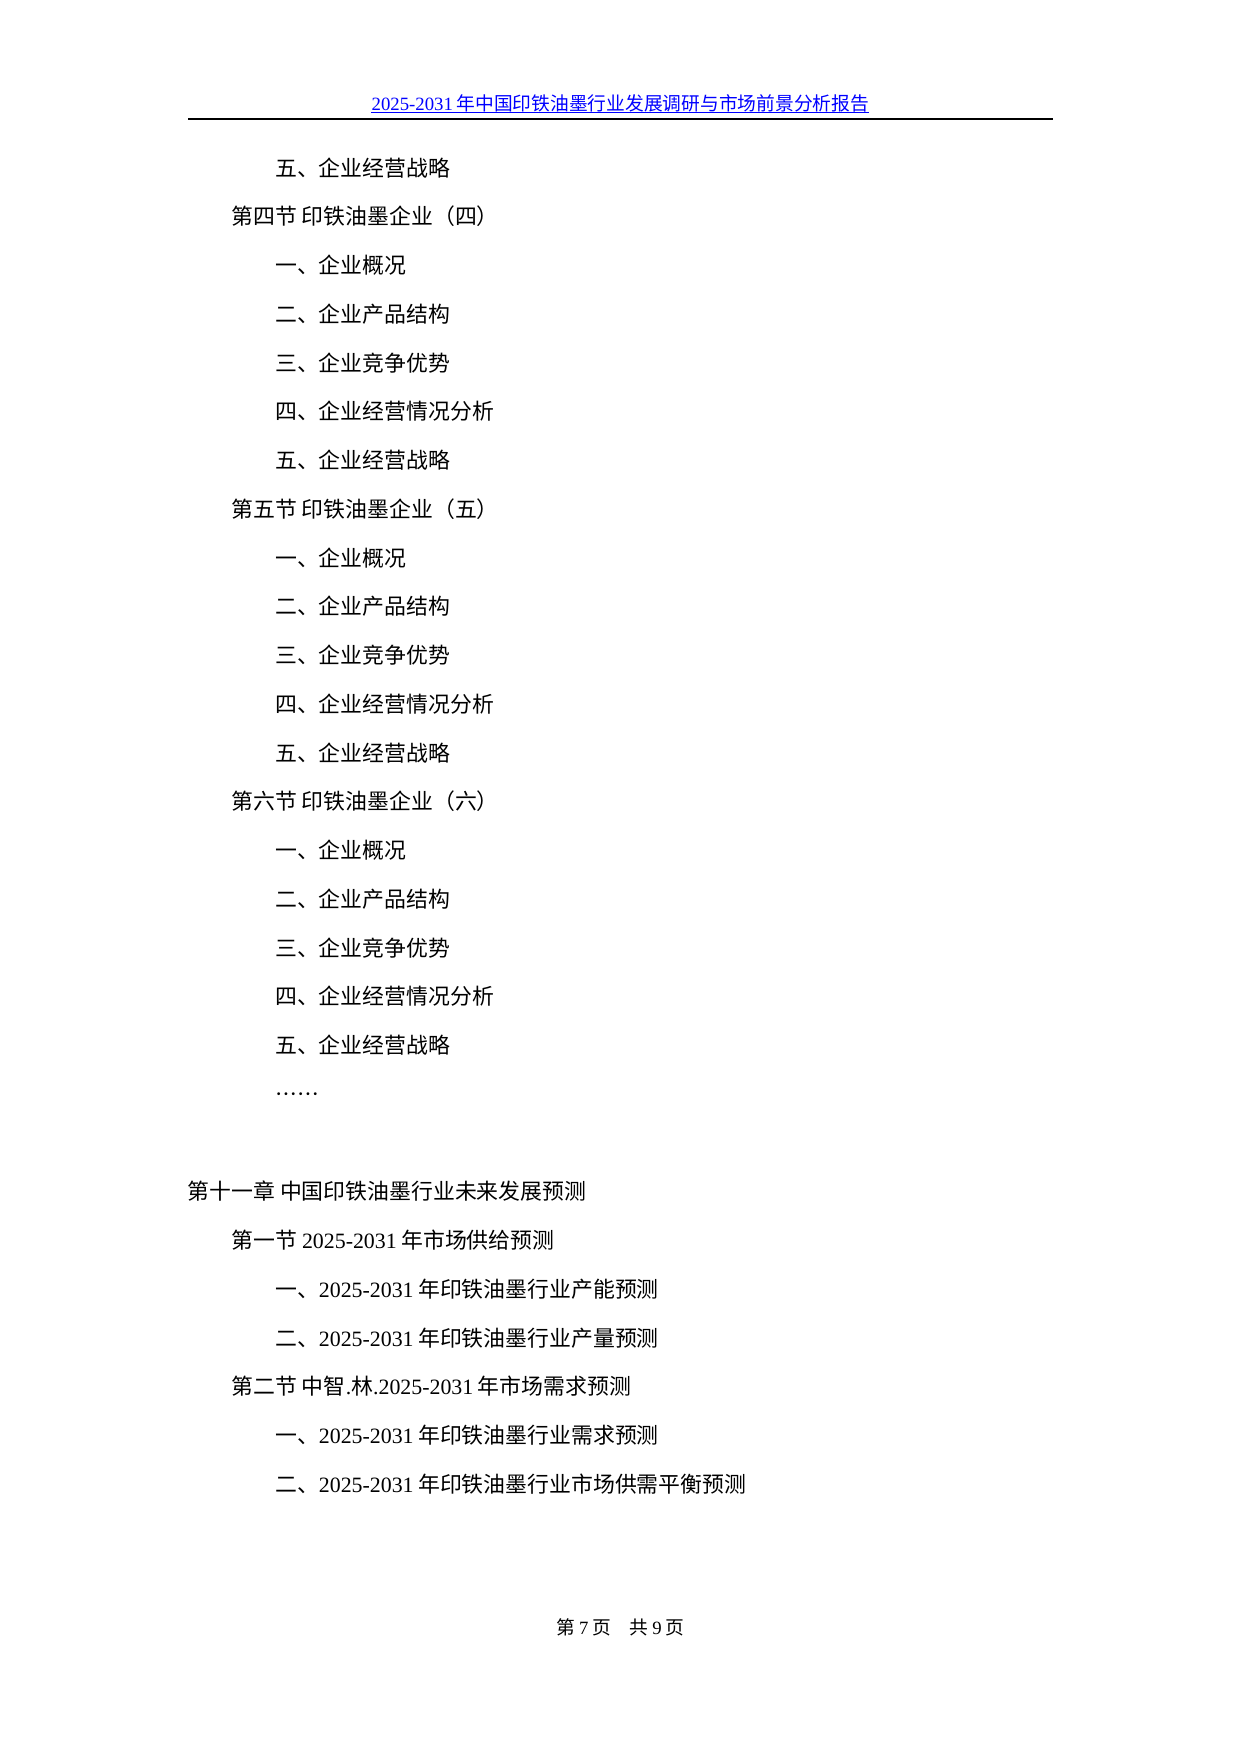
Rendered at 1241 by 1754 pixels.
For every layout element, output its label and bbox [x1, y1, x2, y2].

text [187, 150, 1053, 1499]
